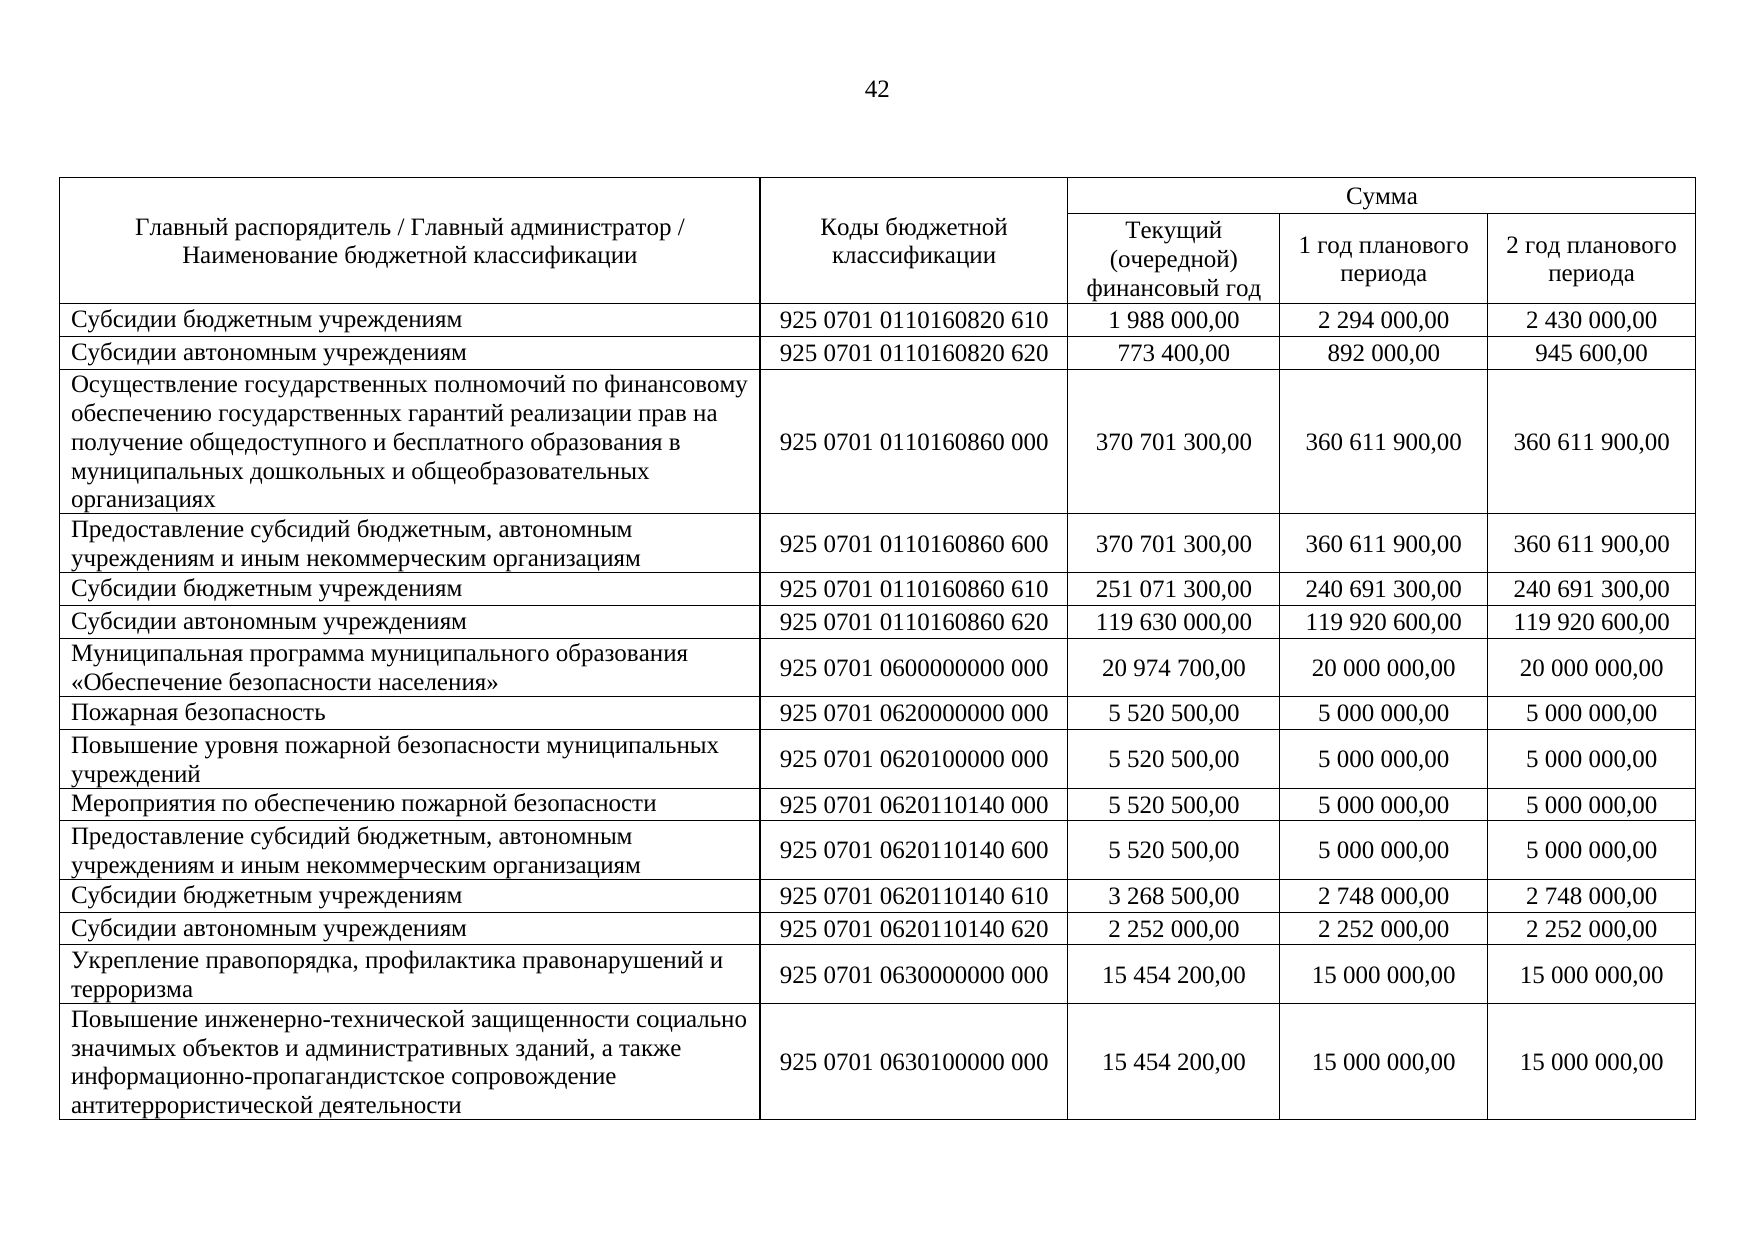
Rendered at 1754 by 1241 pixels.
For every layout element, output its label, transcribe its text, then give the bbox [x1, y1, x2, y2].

table_header Сумма [1068, 178, 1695, 213]
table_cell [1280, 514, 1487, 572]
table_header Коды бюджетной классификации [761, 178, 1067, 303]
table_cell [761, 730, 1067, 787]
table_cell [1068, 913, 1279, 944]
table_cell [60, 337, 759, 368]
table_cell Текущий (очередной) финансовый год [1068, 214, 1279, 303]
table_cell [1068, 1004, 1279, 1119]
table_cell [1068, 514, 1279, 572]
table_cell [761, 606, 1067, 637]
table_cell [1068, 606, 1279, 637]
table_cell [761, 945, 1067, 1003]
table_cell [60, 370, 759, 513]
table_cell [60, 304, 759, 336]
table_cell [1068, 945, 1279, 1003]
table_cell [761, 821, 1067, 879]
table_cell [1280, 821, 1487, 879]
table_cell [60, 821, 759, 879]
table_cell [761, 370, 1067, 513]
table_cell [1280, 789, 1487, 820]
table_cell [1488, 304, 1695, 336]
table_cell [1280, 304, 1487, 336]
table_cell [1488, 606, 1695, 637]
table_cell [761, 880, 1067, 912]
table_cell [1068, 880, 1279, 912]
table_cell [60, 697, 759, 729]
table_cell 2 год планового периода [1488, 214, 1695, 303]
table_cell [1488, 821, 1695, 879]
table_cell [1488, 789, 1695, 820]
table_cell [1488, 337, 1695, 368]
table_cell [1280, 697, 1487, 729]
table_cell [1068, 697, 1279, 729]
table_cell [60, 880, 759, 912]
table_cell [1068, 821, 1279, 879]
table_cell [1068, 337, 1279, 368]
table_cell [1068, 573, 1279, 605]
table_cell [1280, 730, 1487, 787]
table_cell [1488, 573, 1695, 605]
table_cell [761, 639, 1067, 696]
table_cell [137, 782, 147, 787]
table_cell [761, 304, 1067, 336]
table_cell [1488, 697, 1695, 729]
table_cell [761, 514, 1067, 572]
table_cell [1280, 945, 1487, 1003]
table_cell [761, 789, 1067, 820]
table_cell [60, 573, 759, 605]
table_cell 1 год планового периода [1280, 214, 1487, 303]
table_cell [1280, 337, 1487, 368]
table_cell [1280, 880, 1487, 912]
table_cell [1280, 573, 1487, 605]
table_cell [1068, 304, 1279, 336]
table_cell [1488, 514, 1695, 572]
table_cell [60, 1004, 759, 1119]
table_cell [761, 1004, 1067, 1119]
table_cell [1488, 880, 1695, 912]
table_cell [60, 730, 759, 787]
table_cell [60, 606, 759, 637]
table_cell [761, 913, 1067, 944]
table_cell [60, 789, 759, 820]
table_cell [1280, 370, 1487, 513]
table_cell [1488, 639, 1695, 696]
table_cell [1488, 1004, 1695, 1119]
table_header Главный распорядитель / Главный администратор / Наименование бюджетной классификации [60, 178, 759, 303]
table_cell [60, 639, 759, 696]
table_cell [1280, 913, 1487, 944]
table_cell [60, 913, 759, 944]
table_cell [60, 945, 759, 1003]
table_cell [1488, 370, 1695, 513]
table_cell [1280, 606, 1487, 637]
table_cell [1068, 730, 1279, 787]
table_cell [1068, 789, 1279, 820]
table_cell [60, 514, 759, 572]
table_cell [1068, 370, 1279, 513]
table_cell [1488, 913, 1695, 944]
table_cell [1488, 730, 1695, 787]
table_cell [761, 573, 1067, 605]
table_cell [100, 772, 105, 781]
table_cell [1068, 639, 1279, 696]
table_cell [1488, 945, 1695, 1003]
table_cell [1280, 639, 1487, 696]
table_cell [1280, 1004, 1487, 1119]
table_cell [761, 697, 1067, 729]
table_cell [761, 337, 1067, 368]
